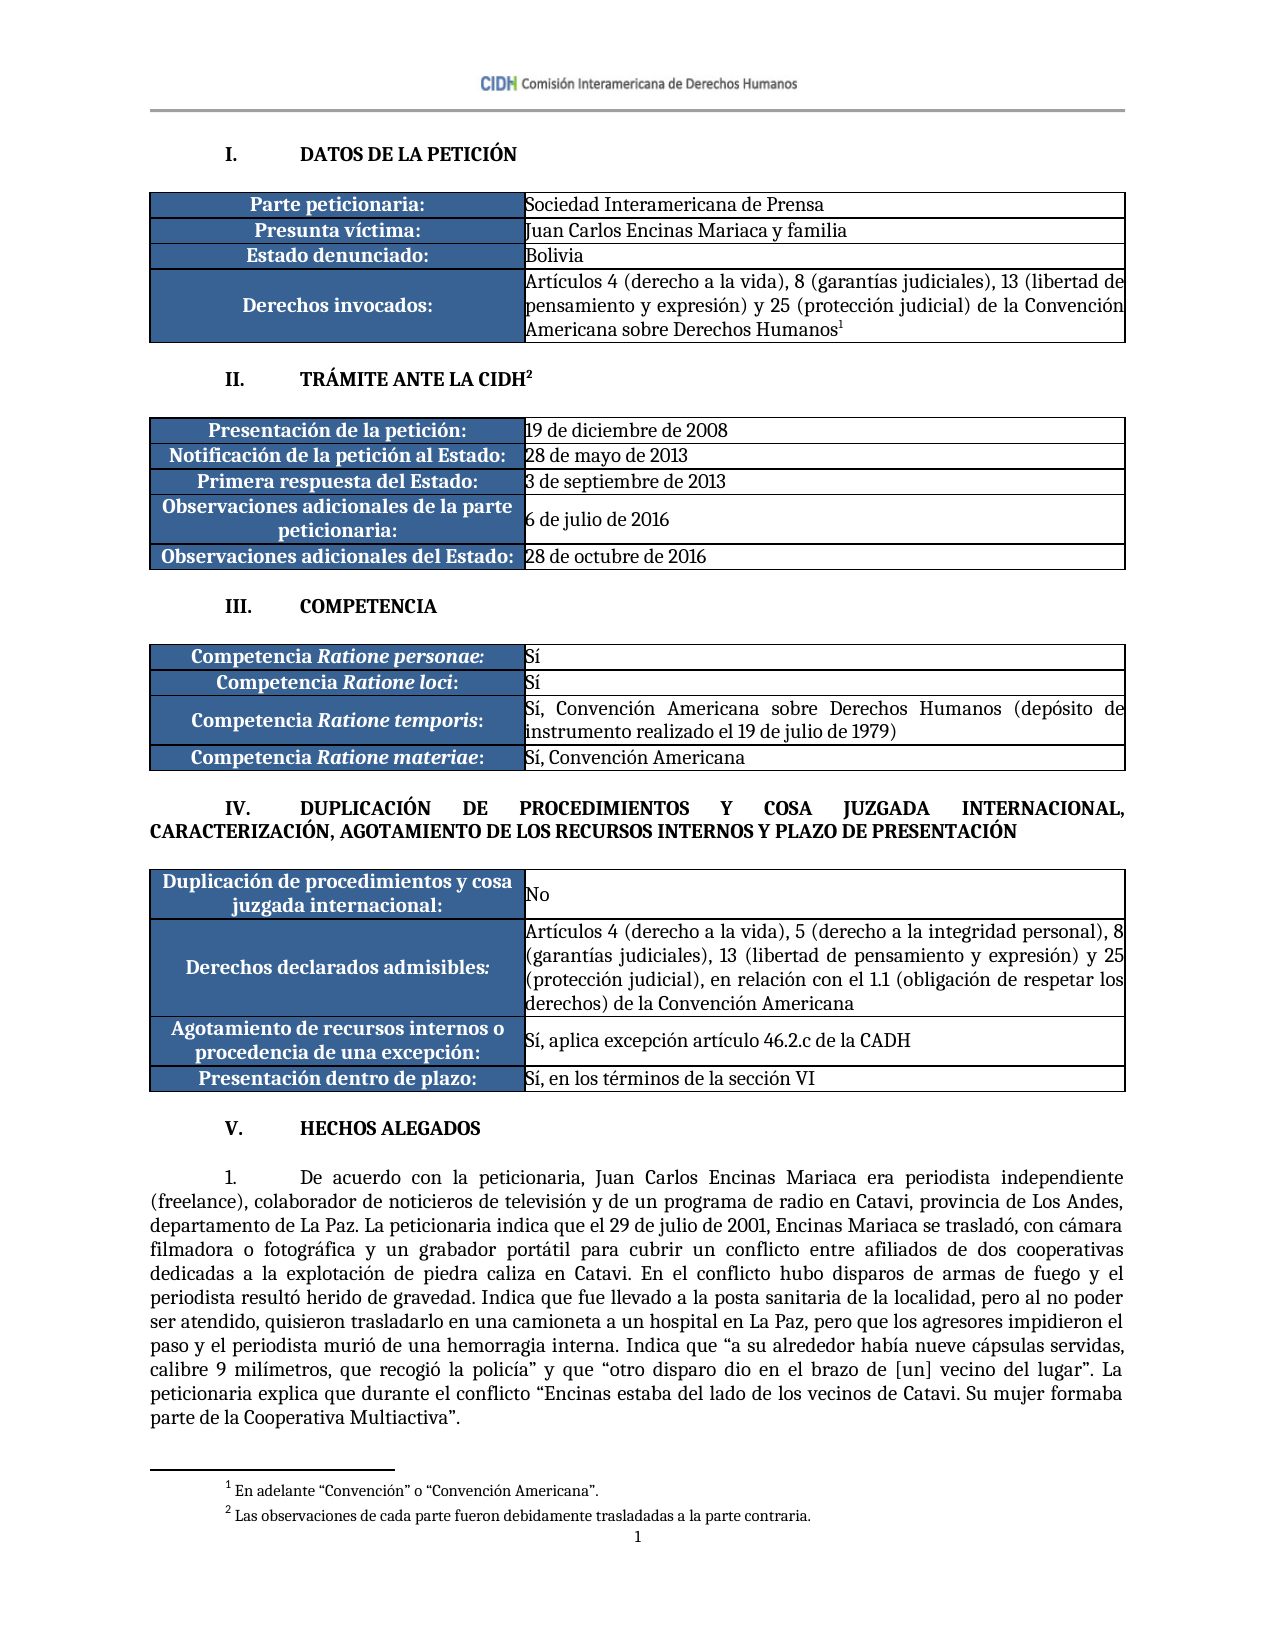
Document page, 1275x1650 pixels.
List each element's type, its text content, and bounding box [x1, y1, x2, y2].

table_cell Notificación de la petición al Estado: [151, 444, 524, 468]
table_cell Competencia Ratione materiae: [151, 746, 524, 770]
table_cell 6 de julio de 2016 [526, 495, 1124, 543]
table_header 19 de diciembre de 2008 [526, 418, 1124, 443]
table_cell Artículos 4 (derecho a la vida), 5 (derecho a la integridad personal), 8 (garantías judiciales), 13 (libertad de pensamiento y expresión) y 25 (protección judicial), en relación con el 1.1 (obligación de respetar los derechos) de la Convención Americana [526, 920, 1124, 1016]
table_cell Sí, en los términos de la sección VI [526, 1067, 1124, 1091]
table_header Sociedad Interamericana de Prensa [526, 193, 1124, 217]
table_cell Juan Carlos Encinas Mariaca y familia [526, 219, 1124, 243]
text I. DATOS DE LA PETICIÓN [150, 143, 1125, 167]
table_cell Primera respuesta del Estado: [151, 470, 524, 494]
table_cell Competencia Ratione loci: [151, 671, 524, 695]
text V. HECHOS ALEGADOS [150, 1117, 1125, 1141]
table_header Competencia Ratione personae: [151, 645, 524, 669]
table_cell Bolivia [526, 244, 1124, 268]
table_header Parte peticionaria: [151, 193, 524, 217]
table_cell Sí, aplica excepción artículo 46.2.c de la CADH [526, 1017, 1124, 1065]
table_header Sí [526, 645, 1124, 669]
table_cell Sí, Convención Americana [526, 746, 1124, 770]
table_cell Sí, Convención Americana sobre Derechos Humanos (depósito de instrumento realizado el 19 de julio de 1979) [526, 696, 1124, 744]
table_header Presentación de la petición: [151, 419, 524, 443]
table_cell 28 de octubre de 2016 [526, 545, 1124, 569]
table_cell Artículos 4 (derecho a la vida), 8 (garantías judiciales), 13 (libertad de pensamiento y expresión) y 25 (protección judicial) de la Convención Americana sobre Derechos Humanos [526, 270, 1124, 342]
table_cell : [151, 219, 524, 243]
table_cell Presentación dentro de plazo: [151, 1067, 524, 1091]
table_cell Derechos invocados: [151, 270, 524, 342]
list De acuerdo con la peticionaria, Juan Carlos Encinas Mariaca era periodista independiente (freelance), colaborador de noticieros de televisión y de un programa de radio en Catavi, provincia de Los Andes, departamento de La Paz. La peticionaria indica que el 29 de julio de 2001, Encinas Mariaca se trasladó, con cámara filmadora o fotográfica y un grabador portátil para cubrir un conflicto entre afiliados de dos cooperativas dedicadas a la explotación de piedra caliza en Catavi. En el conflicto hubo disparos de armas de fuego y el periodista resultó herido de gravedad. Indica que fue llevado a la posta sanitaria de la localidad, pero al no poder ser atendido, quisieron trasladarlo en una camioneta a un hospital en La Paz, pero que los agresores impidieron el paso y el periodista murió de una hemorragia interna. Indica que “a su alrededor había nueve cápsulas servidas, calibre 9 milímetros, que recogió la policía” y que “otro disparo dio en el brazo de [un] vecino del lugar”. La peticionaria explica que durante el conflicto “Encinas estaba del lado de los vecinos de Catavi. Su mujer formaba parte de la Cooperativa Multiactiva”. [150, 1166, 1125, 1429]
table_cell 28 de mayo de 2013 [526, 444, 1124, 468]
picture [475, 75, 800, 93]
table_header No [526, 870, 1124, 918]
table_cell 3 de septiembre de 2013 [526, 470, 1124, 494]
text II. TRÁMITE ANTE LA CIDH [150, 368, 1125, 392]
table_cell Estado denunciado: [151, 244, 524, 268]
table_cell Competencia Ratione temporis: [151, 696, 524, 744]
table_cell Sí [526, 671, 1124, 695]
text III. COMPETENCIA [150, 595, 1125, 619]
table_cell Derechos declarados admisibles: [151, 920, 524, 1016]
table_header Duplicación de procedimientos y cosa juzgada internacional: [151, 870, 524, 918]
table_cell Observaciones adicionales del Estado: [151, 545, 524, 569]
table_cell Observaciones adicionales de la parte peticionaria: [151, 495, 524, 543]
text IV. DUPLICACIÓN DE PROCEDIMIENTOS Y COSA JUZGADA INTERNACIONAL, CARACTERIZACIÓN, AGOTAMIENTO DE LOS RECURSOS INTERNOS Y PLAZO DE PRESENTACIÓN [150, 796, 1125, 844]
table_cell Agotamiento de recursos internos o procedencia de una excepción: [151, 1017, 524, 1065]
